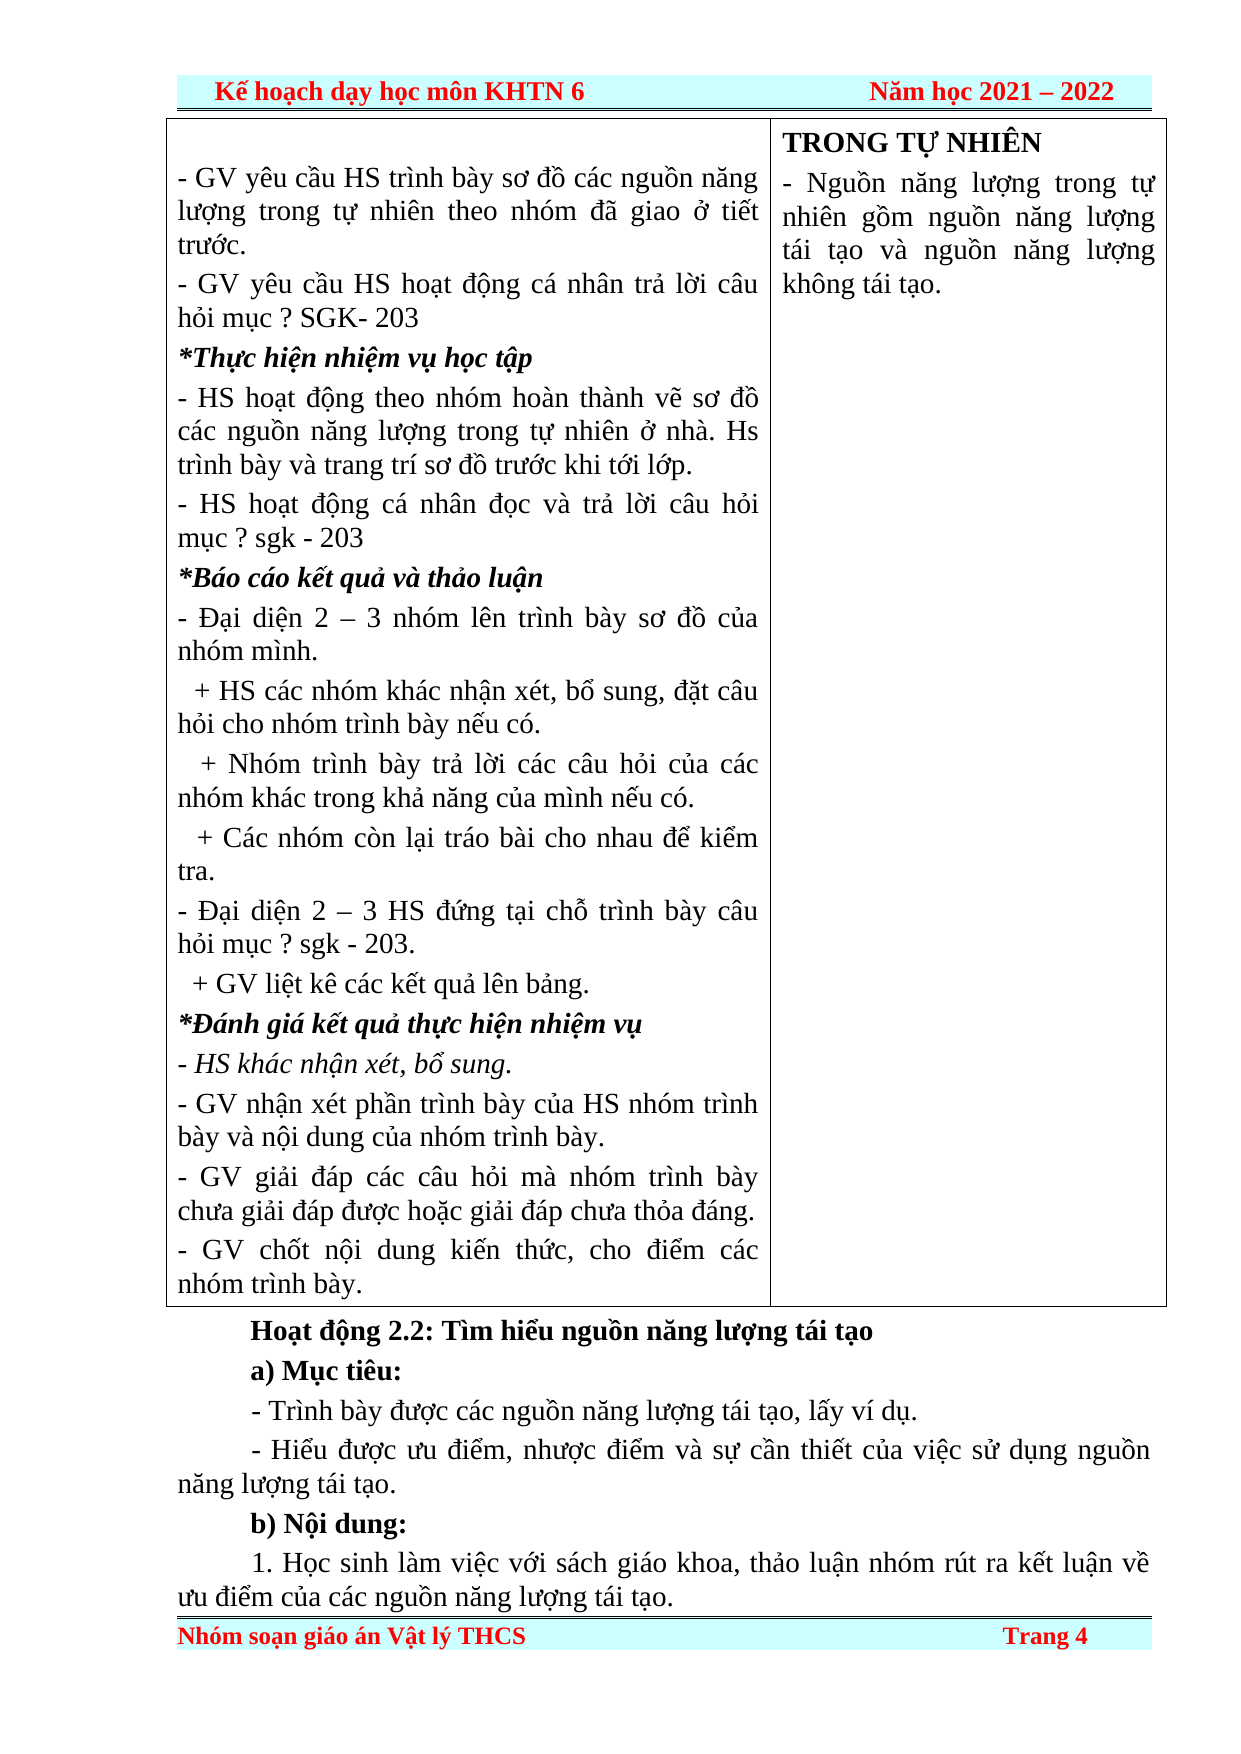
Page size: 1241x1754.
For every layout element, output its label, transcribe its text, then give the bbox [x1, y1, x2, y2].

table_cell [167, 119, 770, 1306]
text - Trình bày được các nguồn năng lượng tái tạo, lấy ví dụ. [177, 1393, 1125, 1426]
text a) Mục tiêu: [177, 1353, 1125, 1386]
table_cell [771, 119, 1166, 1306]
text - Hiểu được ưu điểm, nhược điểm và sự cần thiết của việc sử dụng nguồn năng lượng tái tạo. [177, 1432, 1152, 1499]
text b) Nội dung: [177, 1506, 1152, 1539]
text 1. Học sinh làm việc với sách giáo khoa, thảo luận nhóm rút ra kết luận về ưu điểm của các nguồn năng lượng tái tạo. [177, 1546, 1152, 1613]
text Hoạt động 2.2: Tìm hiểu nguồn năng lượng tái tạo [177, 1313, 1152, 1347]
